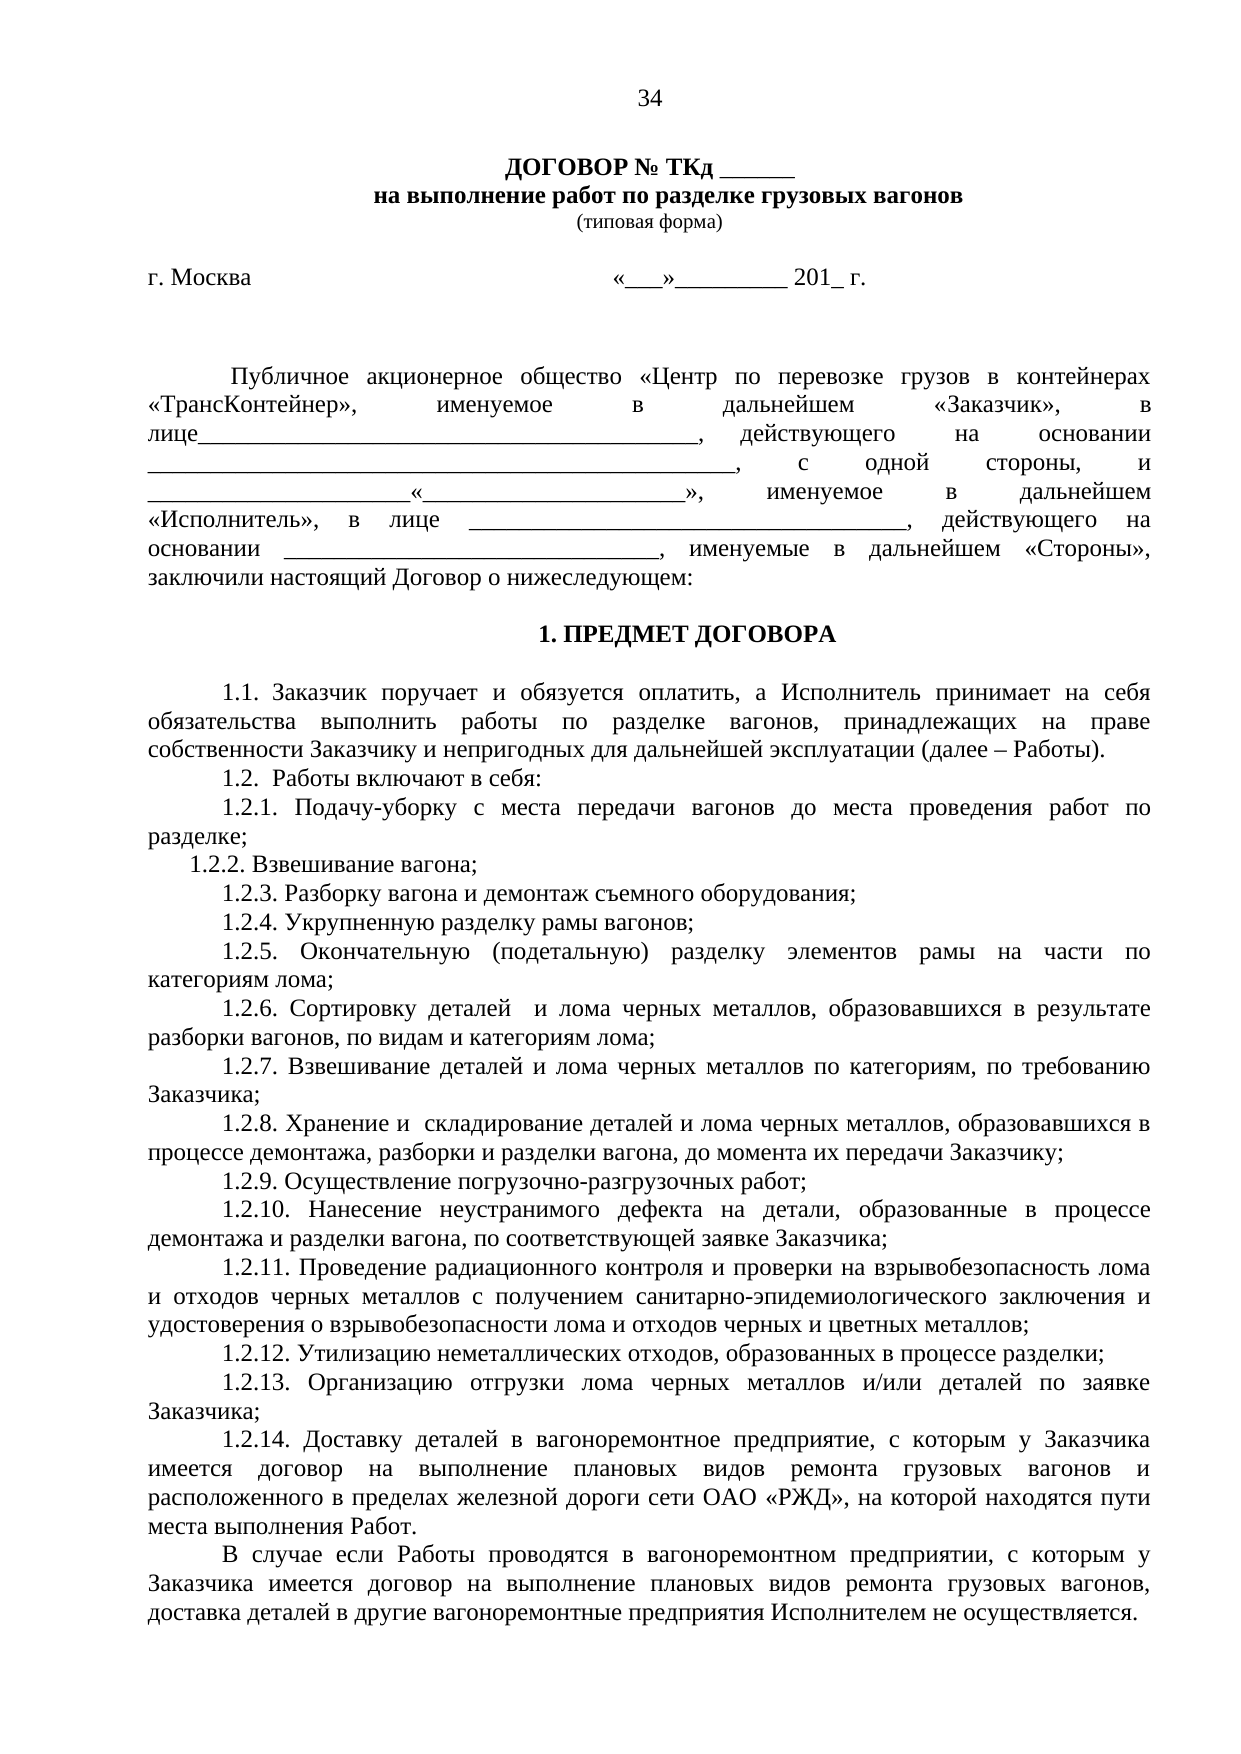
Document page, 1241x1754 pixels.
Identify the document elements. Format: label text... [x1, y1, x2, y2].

text 1.2.2. Взвешивание вагона; [148, 849, 1152, 878]
text 1.2.11. Проведение радиационного контроля и проверки на взрывобезопасность лома и отходов черных металлов с получением санитарно-эпидемиологического заключения и удостоверения о взрывобезопасности лома и отходов черных и цветных металлов; [148, 1252, 1152, 1338]
text 1. ПРЕДМЕТ ДОГОВОРА [148, 619, 1152, 648]
text 1.2.10. Нанесение неустранимого дефекта на детали, образованные в процессе демонтажа и разделки вагона, по соответствующей заявке Заказчика; [148, 1194, 1152, 1252]
text 1.2.13. Организацию отгрузки лома черных металлов и/или деталей по заявке Заказчика; [148, 1367, 1152, 1424]
list Работы включают в себя: [148, 763, 1152, 792]
text 1.2.6. Сортировку деталей и лома черных металлов, образовавшихся в результате разборки вагонов, по видам и категориям лома; [148, 993, 1152, 1051]
text 1.2.7. Взвешивание деталей и лома черных металлов по категориям, по требованию Заказчика; [148, 1051, 1152, 1108]
list Заказчик поручает и обязуется оплатить, а Исполнитель принимает на себя обязательства выполнить работы по разделке вагонов, принадлежащих на праве собственности Заказчику и непригодных для дальнейшей эксплуатации (далее – Работы). [148, 677, 1152, 763]
text В случае если Работы проводятся в вагоноремонтном предприятии, с которым у Заказчика имеется договор на выполнение плановых видов ремонта грузовых вагонов, доставка деталей в другие вагоноремонтные предприятия Исполнителем не осуществляется. [148, 1539, 1152, 1626]
text 1.2.8. Хранение и складирование деталей и лома черных металлов, образовавшихся в процессе демонтажа, разборки и разделки вагона, до момента их передачи Заказчику; [148, 1108, 1152, 1166]
text 1.2.1. Подачу-уборку с места передачи вагонов до места проведения работ по разделке; [148, 792, 1152, 849]
text 1.2.12. Утилизацию неметаллических отходов, образованных в процессе разделки; [148, 1338, 1152, 1367]
text на выполнение работ по разделке грузовых вагонов [148, 180, 1152, 209]
text 1.2.5. Окончательную (подетальную) разделку элементов рамы на части по категориям лома; [148, 936, 1152, 993]
text 1.2.3. Разборку вагона и демонтаж съемного оборудования; [148, 878, 1152, 907]
text Публичное акционерное общество «Центр по перевозке грузов в контейнерах «ТрансКонтейнер», именуемое в дальнейшем «Заказчик», в лице________________________________________, действующего на основании _______________________________________________, с одной стороны, и _____________________«_____________________», именуемое в дальнейшем «Исполнитель», в лице ___________________________________, действующего на основании ______________________________, именуемые в дальнейшем «Стороны», заключили настоящий Договор о нижеследующем: [148, 361, 1152, 591]
text 1.2.14. Доставку деталей в вагоноремонтное предприятие, с которым у Заказчика имеется договор на выполнение плановых видов ремонта грузовых вагонов и расположенного в пределах железной дороги сети ОАО «РЖД», на которой находятся пути места выполнения Работ. [148, 1424, 1152, 1539]
text (типовая форма) [148, 209, 1152, 233]
text 1.2.9. Осуществление погрузочно-разгрузочных работ; [148, 1166, 1152, 1194]
text г. Москва «___»_________ 201_ г. [148, 262, 1152, 291]
text ДОГОВОР № ТКд ______ [148, 152, 1152, 180]
text 1.2.4. Укрупненную разделку рамы вагонов; [148, 907, 1152, 936]
